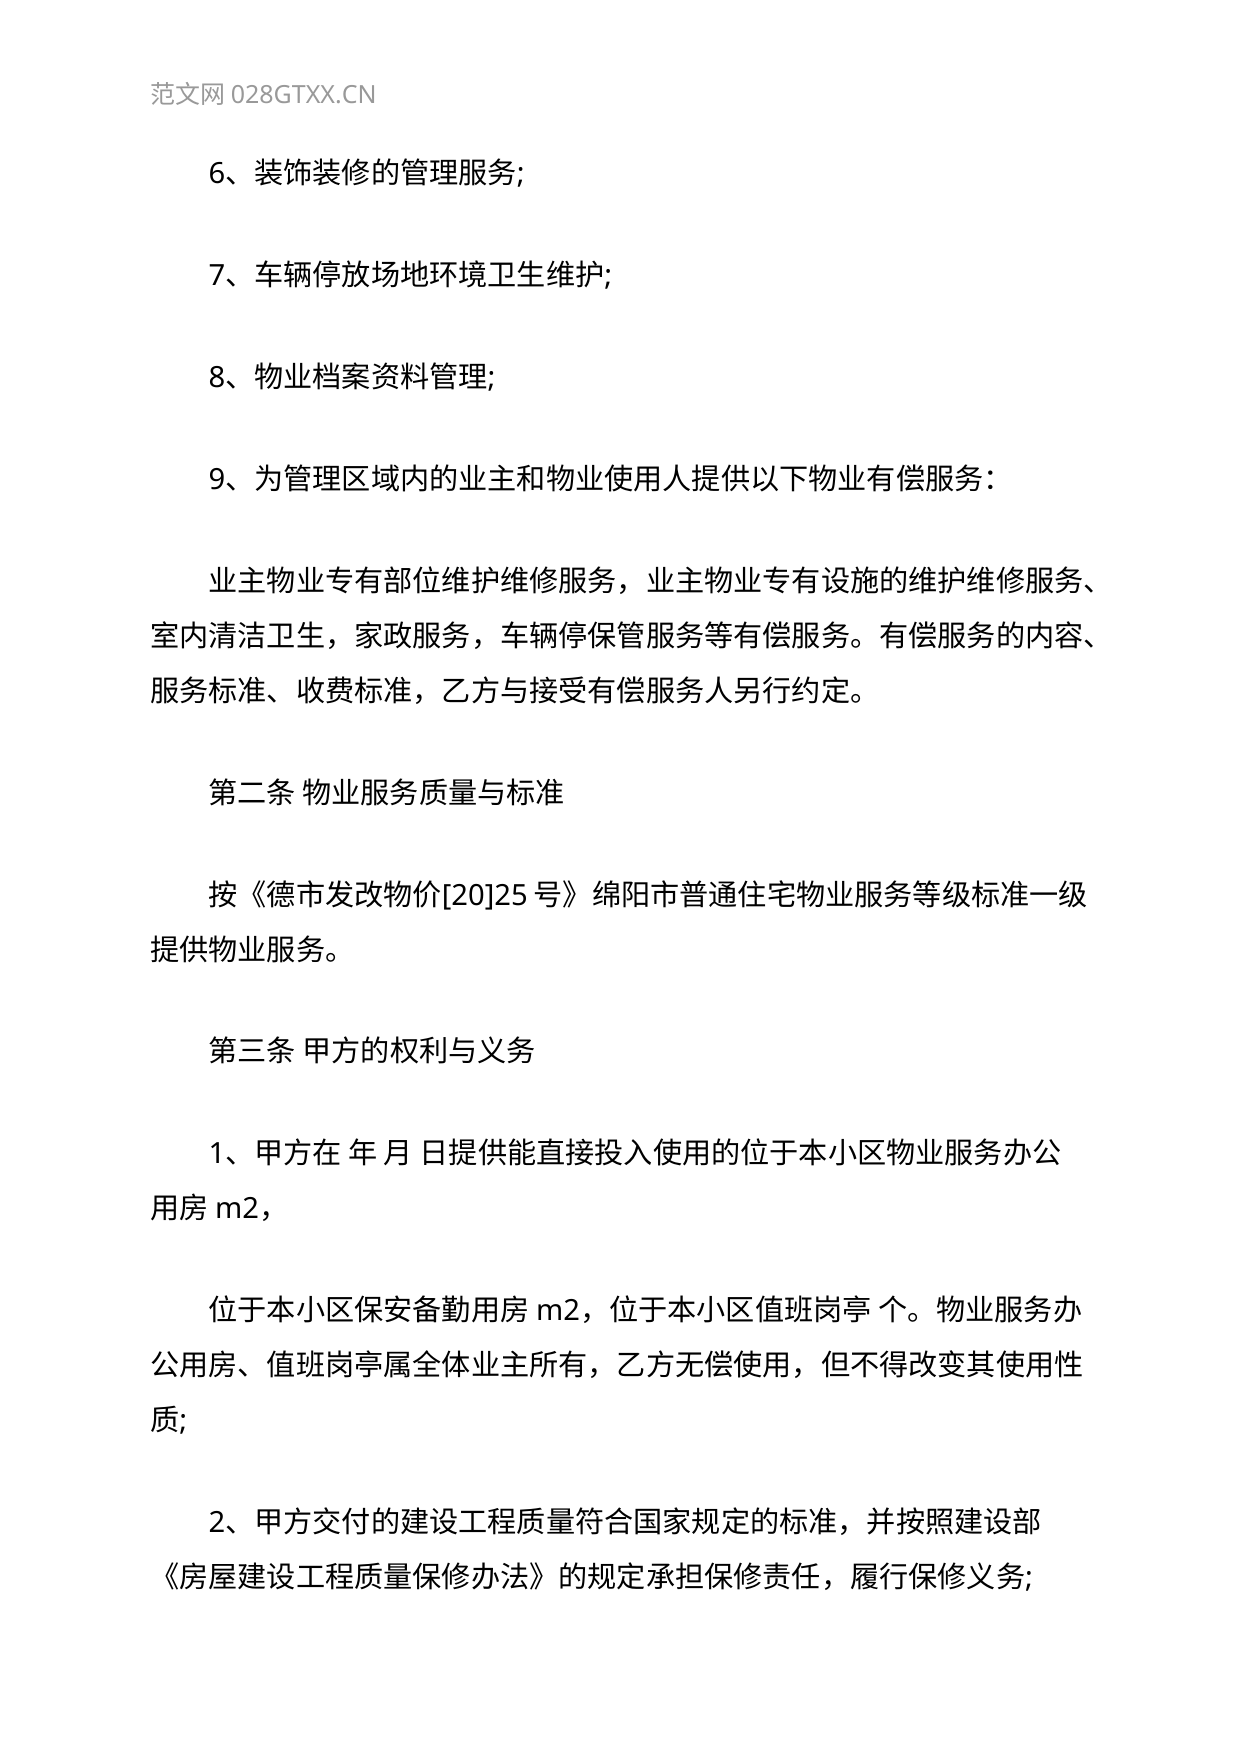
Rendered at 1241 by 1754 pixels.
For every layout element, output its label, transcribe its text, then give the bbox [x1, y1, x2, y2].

text 7、车辆停放场地环境卫生维护; [150, 252, 1090, 294]
text 1、甲方在 年 月 日提供能直接投入使用的位于本小区物业服务办公用房 m2， [150, 1130, 1090, 1227]
text 业主物业专有部位维护维修服务，业主物业专有设施的维护维修服务、室内清洁卫生，家政服务，车辆停保管服务等有偿服务。有偿服务的内容、服务标准、收费标准，乙方与接受有偿服务人另行约定。 [150, 558, 1090, 710]
text 8、物业档案资料管理; [150, 354, 1090, 396]
text 第三条 甲方的权利与义务 [150, 1028, 1090, 1070]
text 第二条 物业服务质量与标准 [150, 769, 1090, 812]
text 9、为管理区域内的业主和物业使用人提供以下物业有偿服务： [150, 456, 1090, 498]
text 6、装饰装修的管理服务; [150, 150, 1090, 192]
text 位于本小区保安备勤用房 m2，位于本小区值班岗亭 个。物业服务办公用房、值班岗亭属全体业主所有，乙方无偿使用，但不得改变其使用性质; [150, 1287, 1090, 1439]
text 2、甲方交付的建设工程质量符合国家规定的标准，并按照建设部《房屋建设工程质量保修办法》的规定承担保修责任，履行保修义务; [150, 1499, 1090, 1596]
text 按《德市发改物价[20]25号》绵阳市普通住宅物业服务等级标准一级提供物业服务。 [150, 871, 1090, 968]
